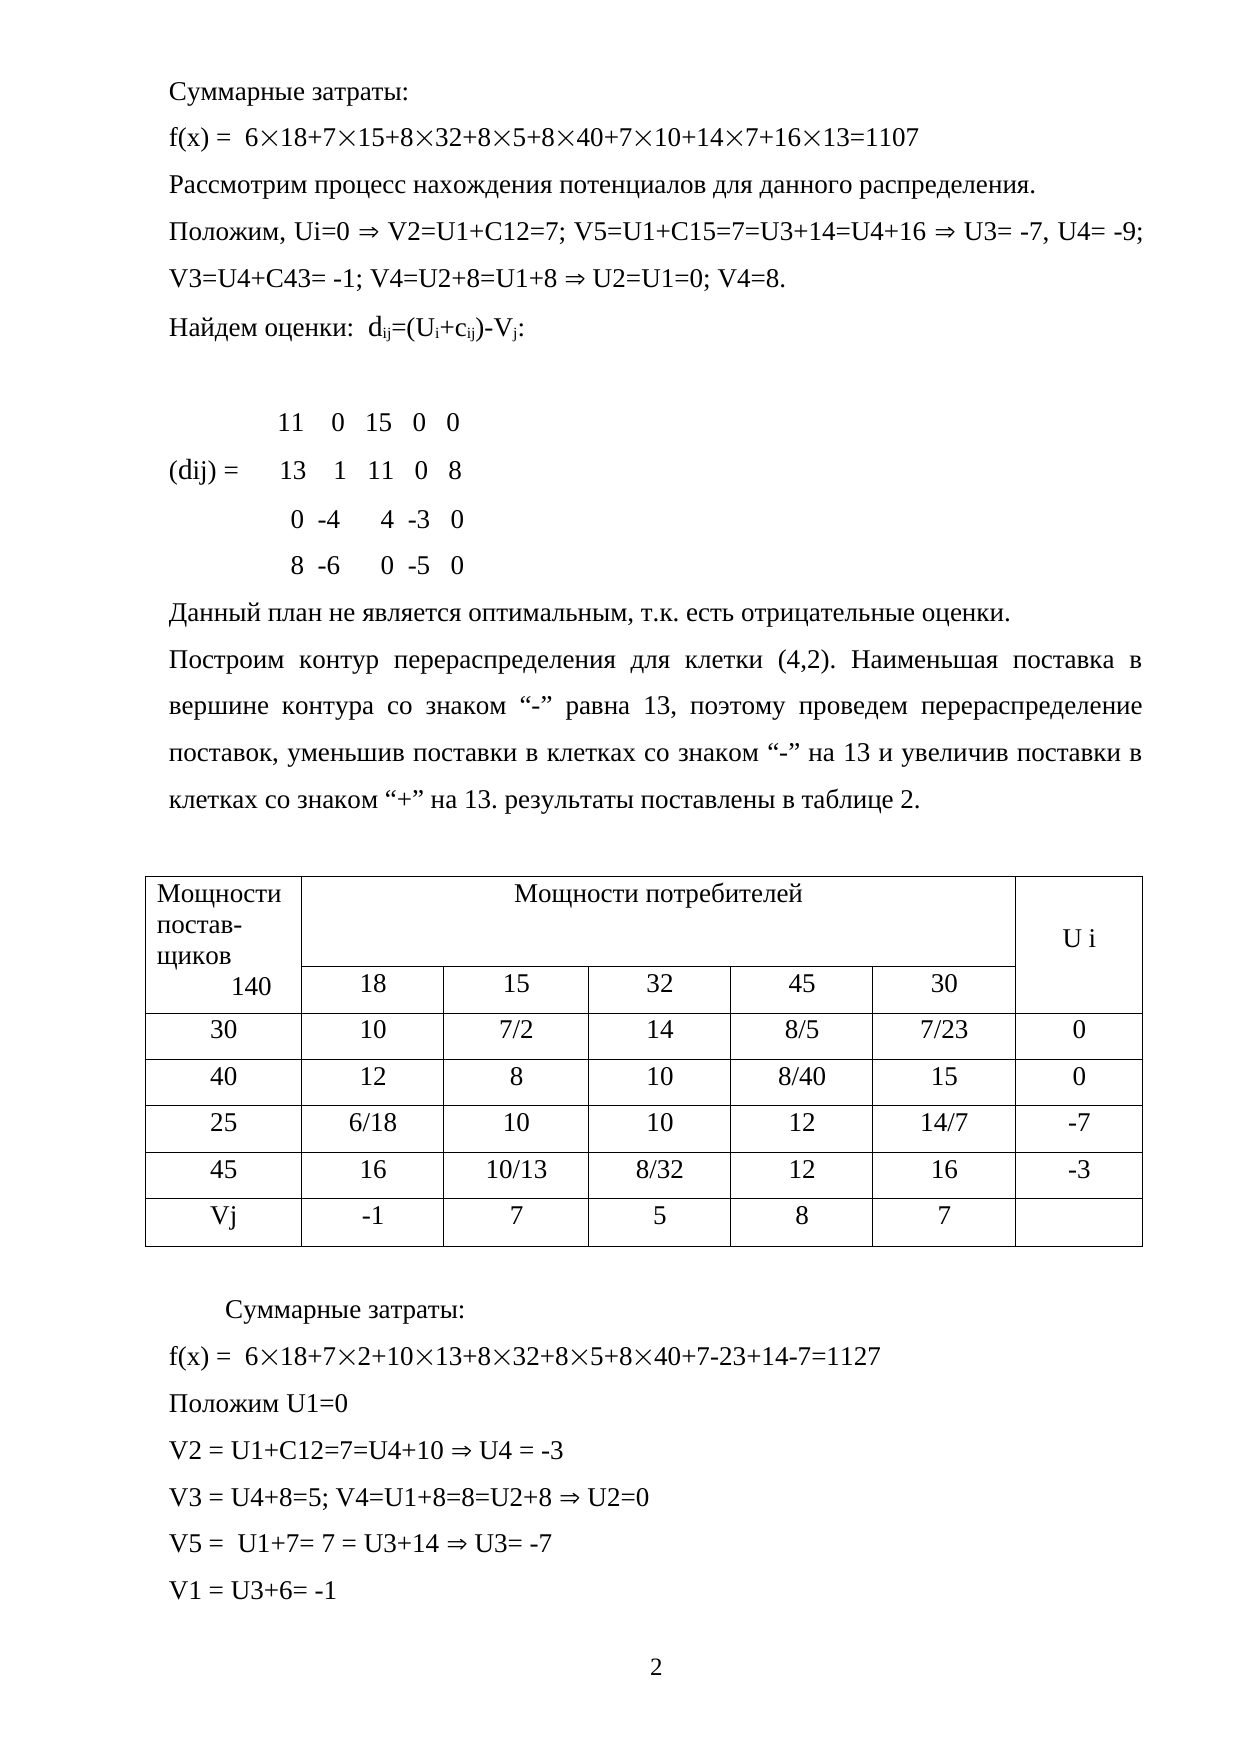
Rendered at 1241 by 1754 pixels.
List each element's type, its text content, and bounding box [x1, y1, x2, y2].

table_cell 40 [146, 1060, 301, 1105]
table_cell 12 [731, 1106, 872, 1152]
text (dij) = 13 1 11 0 8 [169, 452, 1144, 486]
table_cell -7 [1016, 1106, 1142, 1152]
table_cell 10 [302, 1014, 443, 1059]
table_cell 14/7 [873, 1106, 1015, 1152]
table_cell 7 [873, 1199, 1015, 1246]
table_cell Vj [146, 1199, 301, 1246]
table_cell 7 [444, 1199, 588, 1246]
table_cell 6/18 [302, 1106, 443, 1152]
text Данный план не является оптимальным, т.к. есть отрицательные оценки. [169, 596, 1144, 627]
table_cell 10 [589, 1106, 730, 1152]
table_cell 18 [302, 967, 443, 1012]
table_cell 30 [873, 967, 1015, 1012]
table_cell 45 [731, 967, 872, 1012]
table_cell 8/40 [731, 1060, 872, 1105]
table_cell 0 [1016, 1014, 1142, 1059]
text Найдем оценки: dij=(Ui+cij)-Vj: [169, 309, 1144, 342]
table_cell 30 [146, 1014, 301, 1059]
table_cell 16 [873, 1153, 1015, 1198]
text Рассмотрим процесс нахождения потенциалов для данного распределения. [169, 168, 1144, 199]
text V2 = U1+C12=7=U4+10 U4 = -3 [169, 1434, 1144, 1465]
table_header Мощности постав- щиков 140 [146, 877, 301, 1012]
text Суммарные затраты: [169, 1294, 1144, 1325]
table_cell -3 [1016, 1153, 1142, 1198]
table_cell 8 [731, 1199, 872, 1246]
text Положим, Ui=0 V2=U1+C12=7; V5=U1+C15=7=U3+14=U4+16 U3= -7, U4= -9; V3=U4+C43= -1; V4=U2+8=U1+8 U2=U1=0; V4=8. [169, 215, 1144, 293]
table_cell 5 [589, 1199, 730, 1246]
table_cell 8/5 [731, 1014, 872, 1059]
text V1 = U3+6= -1 [169, 1574, 1144, 1606]
table_cell 25 [146, 1106, 301, 1152]
table_cell [1016, 1199, 1142, 1246]
table_cell 15 [873, 1060, 1015, 1105]
text Построим контур перераспределения для клетки (4,2). Наименьшая поставка в вершине контура со знаком “-” равна 13, поэтому проведем перераспределение поставок, уменьшив поставки в клетках со знаком “-” на 13 и увеличив поставки в клетках со знаком “+” на 13. результаты поставлены в таблице 2. [169, 643, 1144, 814]
text 11 0 15 0 0 [169, 406, 1144, 437]
table_cell 12 [731, 1153, 872, 1198]
table_cell 15 [444, 967, 588, 1012]
text f(x) = 618+715+832+85+840+710+147+1613=1107 [169, 122, 1144, 153]
table_cell 7/2 [444, 1014, 588, 1059]
table_cell 16 [302, 1153, 443, 1198]
table_cell -1 [302, 1199, 443, 1246]
table_cell 14 [589, 1014, 730, 1059]
text 8 -6 0 -5 0 [169, 549, 1144, 581]
table_header U i [1016, 877, 1142, 1012]
table_cell 32 [589, 967, 730, 1012]
table_header Мощности потребителей [302, 877, 1015, 966]
table_cell 10 [444, 1106, 588, 1152]
text f(x) = 618+72+1013+832+85+840+7-23+14-7=1127 [169, 1340, 1144, 1372]
table_cell 8 [444, 1060, 588, 1105]
text V5 = U1+7= 7 = U3+14 U3= -7 [169, 1528, 1144, 1559]
table_cell 12 [302, 1060, 443, 1105]
text 0 -4 4 -3 0 [169, 503, 1144, 534]
table_cell 7/23 [873, 1014, 1015, 1059]
table_cell 10 [589, 1060, 730, 1105]
table_cell 0 [1016, 1060, 1142, 1105]
table_cell 8/32 [589, 1153, 730, 1198]
table_cell 45 [146, 1153, 301, 1198]
table_cell 10/13 [444, 1153, 588, 1198]
text Суммарные затраты: [169, 75, 1144, 106]
text V3 = U4+8=5; V4=U1+8=8=U2+8 U2=0 [169, 1481, 1144, 1512]
text Положим U1=0 [169, 1387, 1144, 1418]
